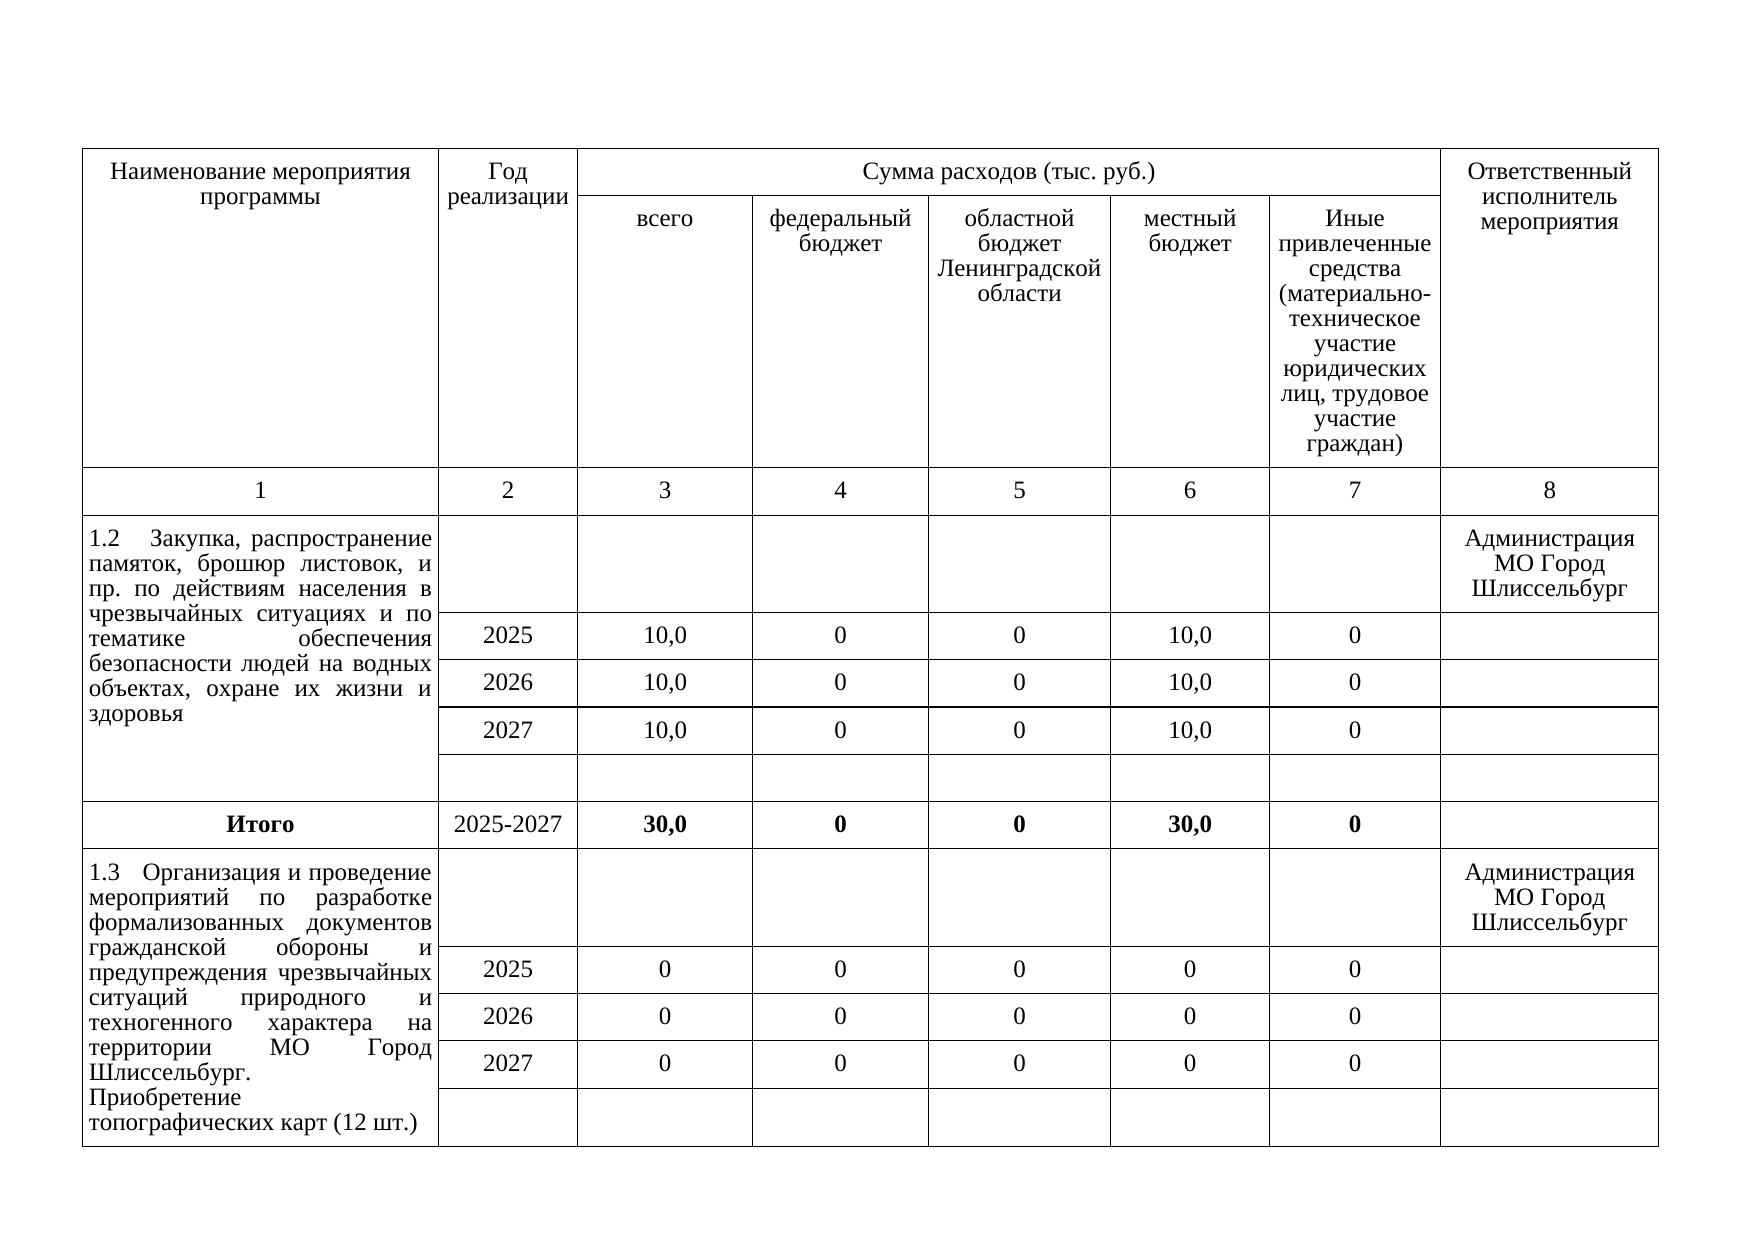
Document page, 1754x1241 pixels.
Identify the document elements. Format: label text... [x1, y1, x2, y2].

table_cell 2026 [439, 994, 577, 1040]
table_cell 0 [753, 994, 928, 1040]
table_cell [1441, 708, 1658, 754]
table_cell 1 [83, 468, 438, 514]
table_cell Иные привлеченные средства (материально-техническое участие юридических лиц, трудовое участие граждан) [1270, 196, 1440, 467]
table_cell 0 [929, 947, 1110, 993]
table_cell 0 [1111, 1041, 1269, 1087]
table_cell 10,0 [578, 708, 752, 754]
table_cell 4 [753, 468, 928, 514]
table_cell 0 [1270, 613, 1440, 659]
table_cell 1.2 Закупка, распространение памяток, брошюр листовок, и пр. по действиям населения в чрезвычайных ситуациях и по тематике обеспечения безопасности людей на водных объектах, охране их жизни и здоровья [83, 516, 438, 801]
table_cell 2 [439, 468, 577, 514]
table_cell 0 [753, 708, 928, 754]
table_cell 3 [578, 468, 752, 514]
table_cell 0 [1270, 1041, 1440, 1087]
table_cell Итого [83, 802, 438, 848]
table_cell 10,0 [578, 660, 752, 706]
table_cell [929, 516, 1110, 612]
table_cell [1441, 1089, 1658, 1146]
table_cell 0 [1111, 994, 1269, 1040]
table_cell 10,0 [1111, 708, 1269, 754]
table_cell [1441, 755, 1658, 801]
table_cell [753, 1089, 928, 1146]
table_cell 0 [1270, 660, 1440, 706]
table_cell федеральный бюджет [753, 196, 928, 467]
table_cell 0 [929, 994, 1110, 1040]
table_cell [1441, 613, 1658, 659]
table_cell [1270, 849, 1440, 946]
table_cell [1111, 755, 1269, 801]
table_cell [439, 849, 577, 946]
table_cell 5 [929, 468, 1110, 514]
table_cell 2025 [439, 613, 577, 659]
table_cell [1111, 1089, 1269, 1146]
table_cell 30,0 [578, 802, 752, 848]
table_cell [929, 755, 1110, 801]
table_cell 0 [753, 613, 928, 659]
table_cell 0 [1270, 994, 1440, 1040]
table_cell 10,0 [1111, 613, 1269, 659]
table_cell 1.3 Организация и проведение мероприятий по разработке формализованных документов гражданской обороны и предупреждения чрезвычайных ситуаций природного и техногенного характера на территории МО Город Шлиссельбург. Приобретение топографических карт (12 шт.) [83, 849, 438, 1146]
table_cell [1111, 516, 1269, 612]
table_cell [439, 516, 577, 612]
table_cell [1441, 947, 1658, 993]
table_cell [1270, 516, 1440, 612]
table_cell [929, 849, 1110, 946]
table_cell 0 [753, 802, 928, 848]
table_cell [1441, 802, 1658, 848]
table_header Сумма расходов (тыс. руб.) [578, 149, 1440, 195]
table_cell местный бюджет [1111, 196, 1269, 467]
table_cell Администрация МО Город Шлиссельбург [1441, 849, 1658, 946]
table_cell 0 [1270, 708, 1440, 754]
table_cell всего [578, 196, 752, 467]
table_cell 7 [1270, 468, 1440, 514]
table_cell 0 [929, 660, 1110, 706]
table_cell 30,0 [1111, 802, 1269, 848]
table_cell [753, 849, 928, 946]
table_cell 8 [1441, 468, 1658, 514]
table_cell 2027 [439, 708, 577, 754]
table_cell [1111, 849, 1269, 946]
table_cell 0 [578, 1041, 752, 1087]
table_cell 2027 [439, 1041, 577, 1087]
table_cell 2025 [439, 947, 577, 993]
table_cell 0 [929, 802, 1110, 848]
table_cell [1270, 755, 1440, 801]
table_header Наименование мероприятия программы [83, 149, 438, 467]
table_cell 6 [1111, 468, 1269, 514]
table_cell [439, 1089, 577, 1146]
table_cell 2025-2027 [439, 802, 577, 848]
table_cell Администрация МО Город Шлиссельбург [1441, 516, 1658, 612]
table_cell 0 [578, 947, 752, 993]
table_header Ответственный исполнитель мероприятия [1441, 149, 1658, 467]
table_cell [578, 516, 752, 612]
table_cell [1441, 660, 1658, 706]
table_cell 0 [1270, 802, 1440, 848]
table_cell [753, 516, 928, 612]
table_cell [1441, 994, 1658, 1040]
table_cell [753, 755, 928, 801]
table_header Год реализации [439, 149, 577, 467]
table_cell 10,0 [578, 613, 752, 659]
table_cell 10,0 [1111, 660, 1269, 706]
table_cell 0 [753, 660, 928, 706]
table_cell [1441, 1041, 1658, 1087]
table_cell [929, 1089, 1110, 1146]
table_cell [578, 1089, 752, 1146]
table_cell 0 [929, 1041, 1110, 1087]
table_cell 2026 [439, 660, 577, 706]
table_cell 0 [753, 1041, 928, 1087]
table_cell [578, 849, 752, 946]
table_cell областной бюджет Ленинградской области [929, 196, 1110, 467]
table_cell 0 [1270, 947, 1440, 993]
table_cell [578, 755, 752, 801]
table_cell 0 [753, 947, 928, 993]
table_cell [1270, 1089, 1440, 1146]
table_cell 0 [929, 708, 1110, 754]
table_cell 0 [929, 613, 1110, 659]
table_cell [439, 755, 577, 801]
table_cell 0 [1111, 947, 1269, 993]
table_cell 0 [578, 994, 752, 1040]
